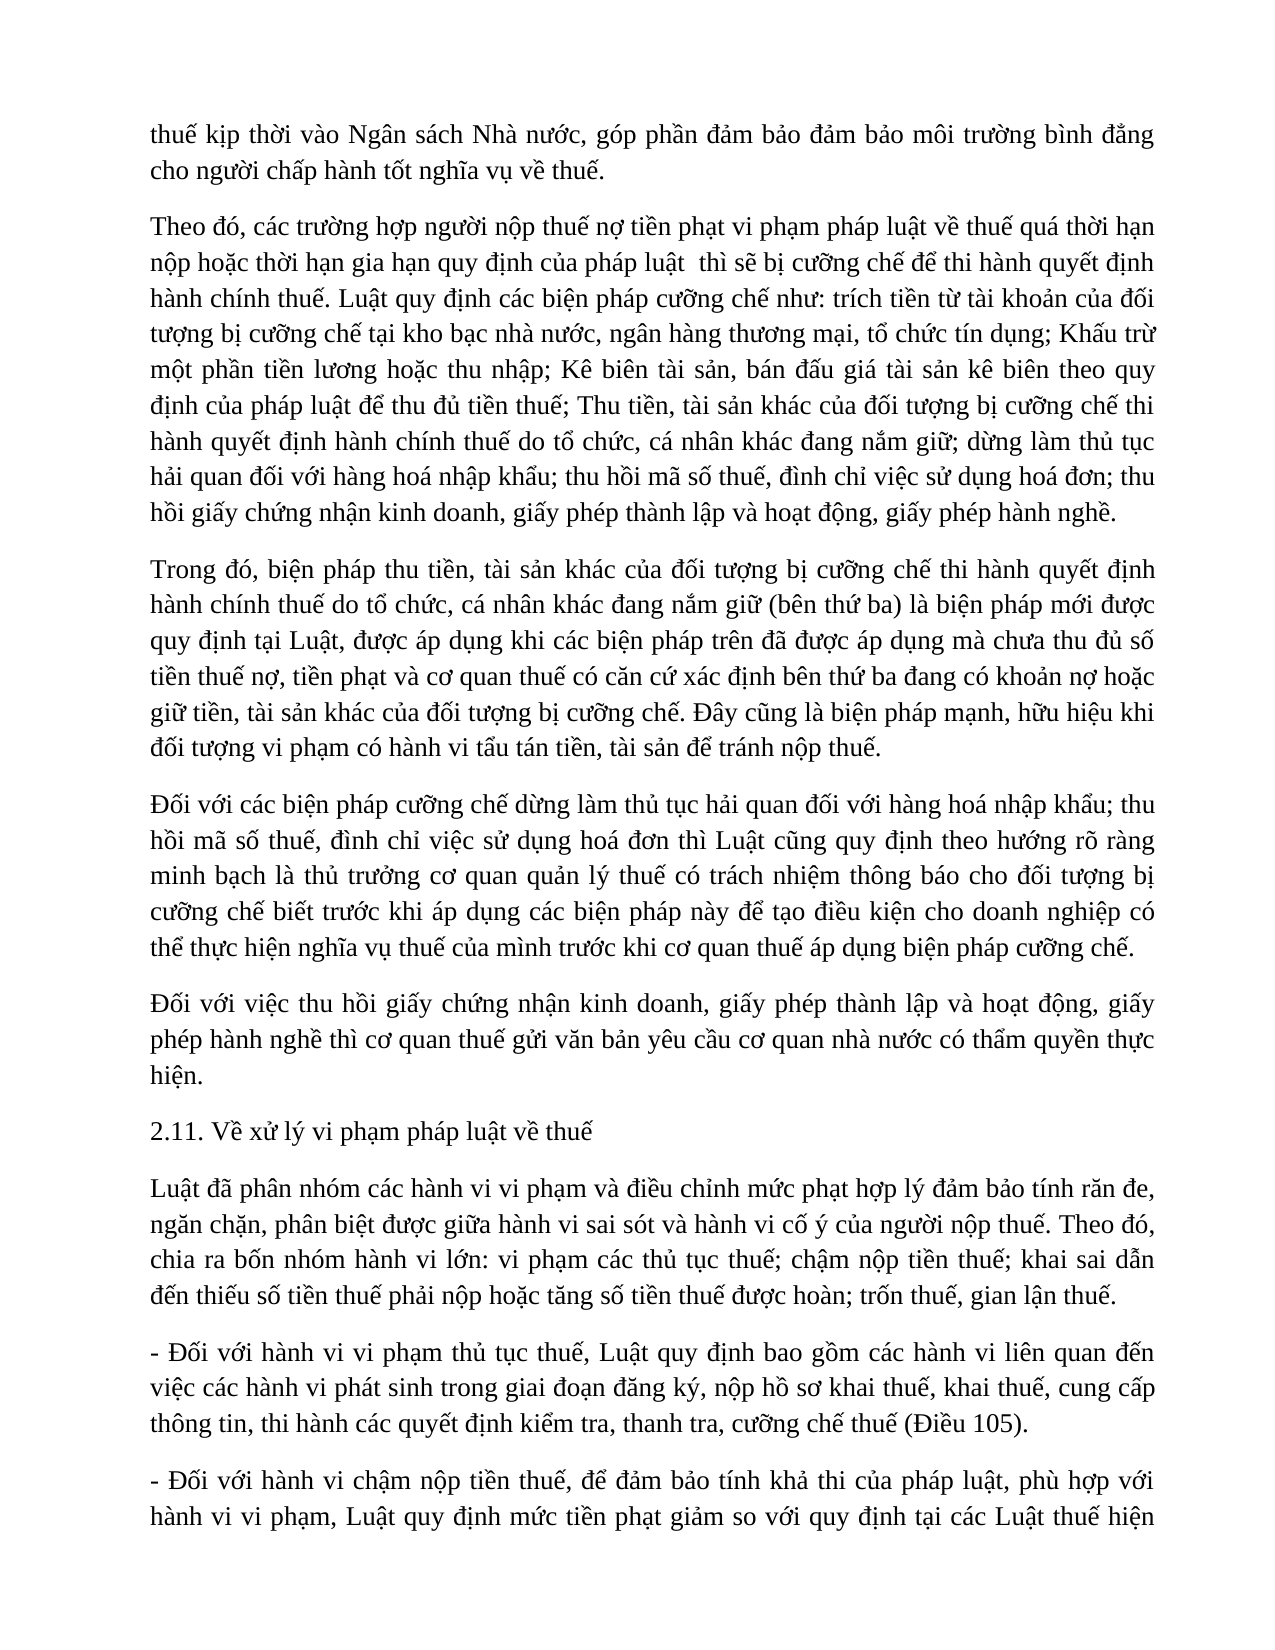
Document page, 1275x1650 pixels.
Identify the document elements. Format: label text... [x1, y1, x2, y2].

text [150, 1464, 1157, 1531]
text Theo đó, các trường hợp người nộp thuế nợ tiền phạt vi phạm pháp luật về thuế quá thời hạn nộp hoặc thời hạn gia hạn quy định của pháp luật thì sẽ bị cưỡng chế để thi hành quyết định hành chính thuế. Luật quy định các biện pháp cưỡng chế như: trích tiền từ tài khoản của đối tượng bị cưỡng chế tại kho bạc nhà nước, ngân hàng thương mại, tổ chức tín dụng; Khấu trừ một phần tiền lương hoặc thu nhập; Kê biên tài sản, bán đấu giá tài sản kê biên theo quy định của pháp luật để thu đủ tiền thuế; Thu tiền, tài sản khác của đối tượng bị cưỡng chế thi hành quyết định hành chính thuế do tổ chức, cá nhân khác đang nắm giữ; dừng làm thủ tục hải quan đối với hàng hoá nhập khẩu; thu hồi mã số thuế, đình chỉ việc sử dụng hoá đơn; thu hồi giấy chứng nhận kinh doanh, giấy phép thành lập và hoạt động, giấy phép hành nghề. [150, 210, 1157, 527]
text Luật đã phân nhóm các hành vi vi phạm và điều chỉnh mức phạt hợp lý đảm bảo tính răn đe, ngăn chặn, phân biệt được giữa hành vi sai sót và hành vi cố ý của người nộp thuế. Theo đó, chia ra bốn nhóm hành vi lớn: vi phạm các thủ tục thuế; chậm nộp tiền thuế; khai sai dẫn đến thiếu số tiền thuế phải nộp hoặc tăng số tiền thuế được hoàn; trốn thuế, gian lận thuế. [150, 1172, 1157, 1310]
text Đối với việc thu hồi giấy chứng nhận kinh doanh, giấy phép thành lập và hoạt động, giấy phép hành nghề thì cơ quan thuế gửi văn bản yêu cầu cơ quan nhà nước có thẩm quyền thực hiện. [150, 987, 1157, 1090]
text - Đối với hành vi vi phạm thủ tục thuế, Luật quy định bao gồm các hành vi liên quan đến việc các hành vi phát sinh trong giai đoạn đăng ký, nộp hồ sơ khai thuế, khai thuế, cung cấp thông tin, thi hành các quyết định kiểm tra, thanh tra, cưỡng chế thuế (Điều 105). [150, 1336, 1157, 1438]
text Trong đó, biện pháp thu tiền, tài sản khác của đối tượng bị cưỡng chế thi hành quyết định hành chính thuế do tổ chức, cá nhân khác đang nắm giữ (bên thứ ba) là biện pháp mới được quy định tại Luật, được áp dụng khi các biện pháp trên đã được áp dụng mà chưa thu đủ số tiền thuế nợ, tiền phạt và cơ quan thuế có căn cứ xác định bên thứ ba đang có khoản nợ hoặc giữ tiền, tài sản khác của đối tượng bị cưỡng chế. Đây cũng là biện pháp mạnh, hữu hiệu khi đối tượng vi phạm có hành vi tẩu tán tiền, tài sản để tránh nộp thuế. [150, 553, 1157, 763]
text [150, 118, 1157, 185]
text 2.11. Về xử lý vi phạm pháp luật về thuế [150, 1116, 1157, 1147]
text Đối với các biện pháp cưỡng chế dừng làm thủ tục hải quan đối với hàng hoá nhập khẩu; thu hồi mã số thuế, đình chỉ việc sử dụng hoá đơn thì Luật cũng quy định theo hướng rõ ràng minh bạch là thủ trưởng cơ quan quản lý thuế có trách nhiệm thông báo cho đối tượng bị cưỡng chế biết trước khi áp dụng các biện pháp này để tạo điều kiện cho doanh nghiệp có thể thực hiện nghĩa vụ thuế của mình trước khi cơ quan thuế áp dụng biện pháp cưỡng chế. [150, 788, 1157, 962]
